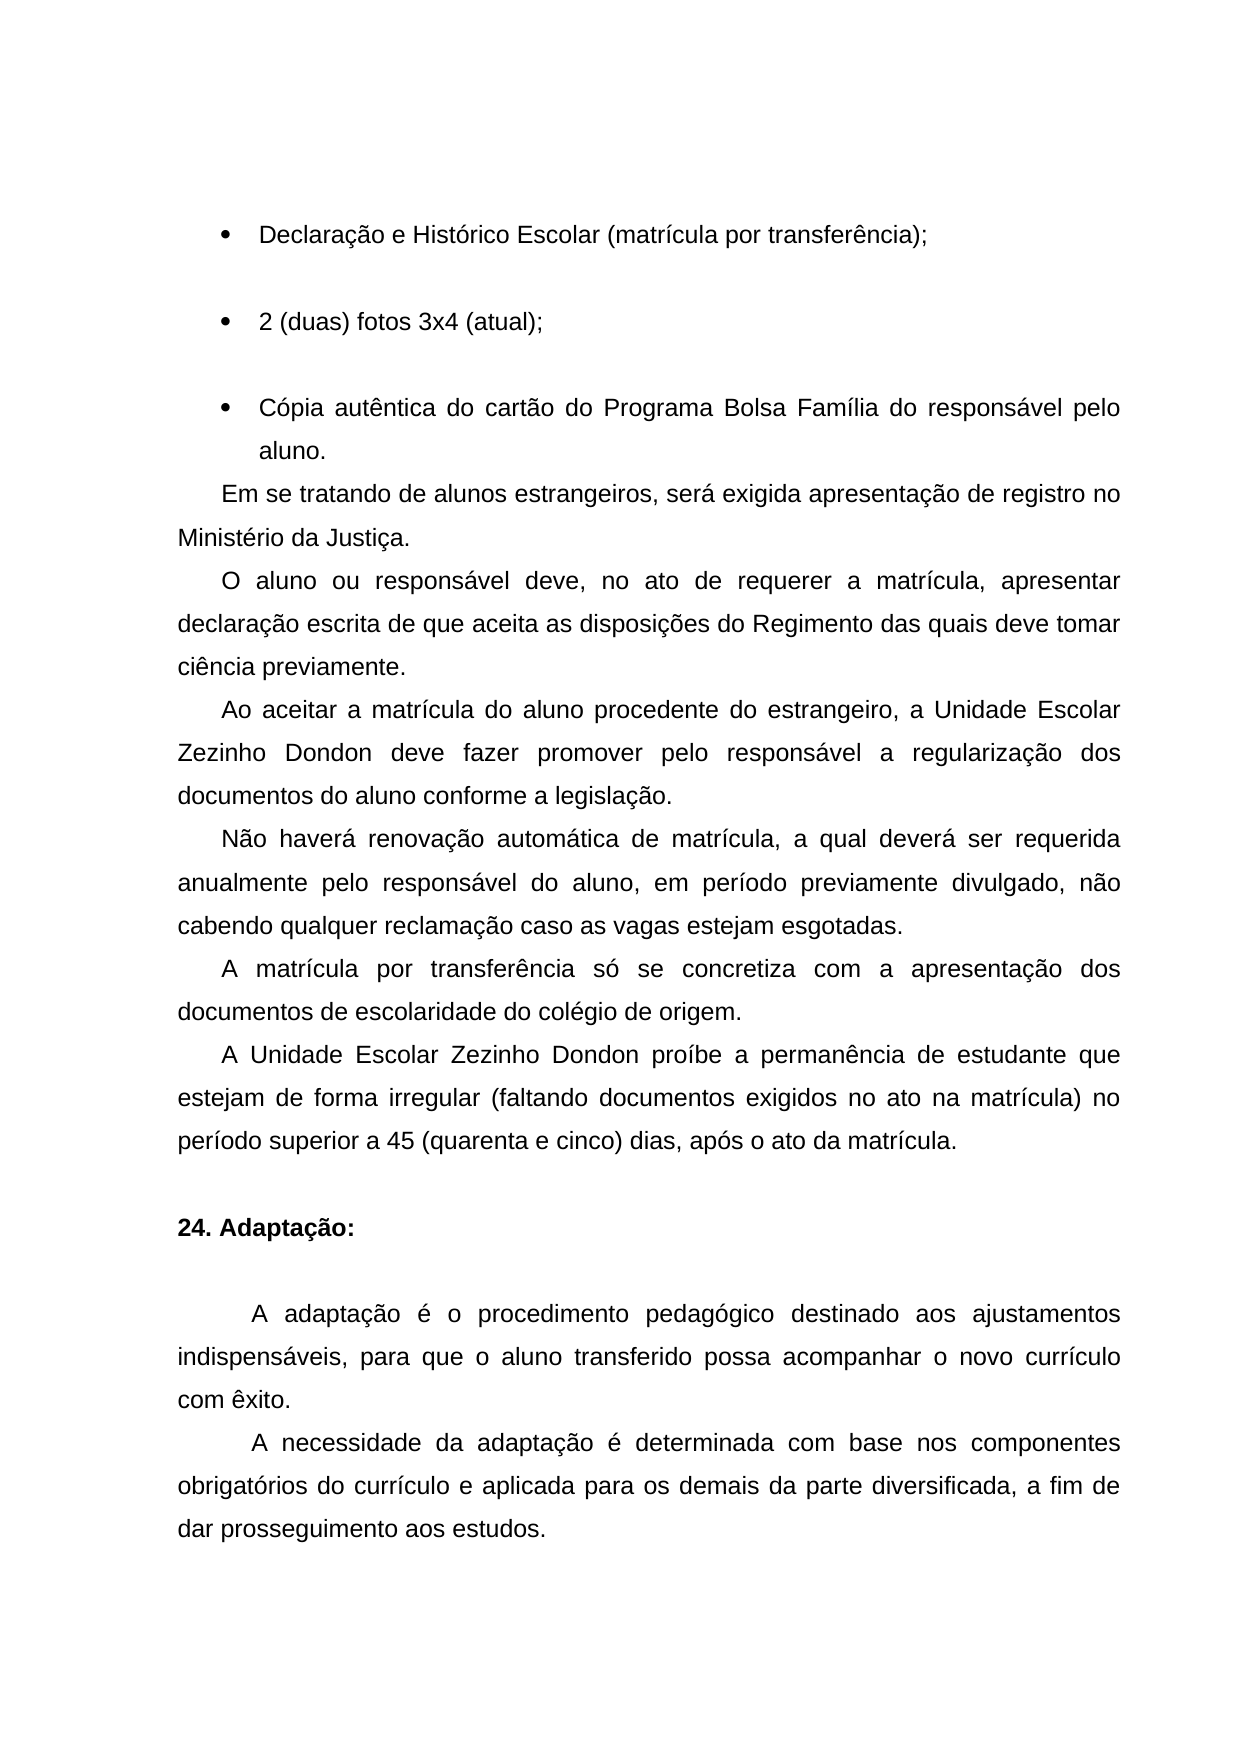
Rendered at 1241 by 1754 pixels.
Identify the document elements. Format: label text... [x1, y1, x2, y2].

text A necessidade da adaptação é determinada com base nos componentes obrigatórios do currículo e aplicada para os demais da parte diversificada, a fim de dar prosseguimento aos estudos. [177, 1428, 1122, 1543]
text A adaptação é o procedimento pedagógico destinado aos ajustamentos indispensáveis, para que o aluno transferido possa acompanhar o novo currículo com êxito. [177, 1299, 1122, 1414]
text O aluno ou responsável deve, no ato de requerer a matrícula, apresentar declaração escrita de que aceita as disposições do Regimento das quais deve tomar ciência previamente. [177, 566, 1122, 681]
list Declaração e Histórico Escolar (matrícula por transferência); [221, 220, 1122, 249]
text A Unidade Escolar Zezinho Dondon proíbe a permanência de estudante que estejam de forma irregular (faltando documentos exigidos no ato na matrícula) no período superior a 45 (quarenta e cinco) dias, após o ato da matrícula. [177, 1040, 1122, 1155]
list 2 (duas) fotos 3x4 (atual); [221, 307, 1122, 336]
text Não haverá renovação automática de matrícula, a qual deverá ser requerida anualmente pelo responsável do aluno, em período previamente divulgado, não cabendo qualquer reclamação caso as vagas estejam esgotadas. [177, 824, 1122, 939]
text Em se tratando de alunos estrangeiros, será exigida apresentação de registro no Ministério da Justiça. [177, 479, 1122, 551]
text 24. Adaptação: [177, 1212, 1122, 1241]
text A matrícula por transferência só se concretiza com a apresentação dos documentos de escolaridade do colégio de origem. [177, 954, 1122, 1026]
list Cópia autêntica do cartão do Programa Bolsa Família do responsável pelo aluno. [221, 393, 1122, 465]
text Ao aceitar a matrícula do aluno procedente do estrangeiro, a Unidade Escolar Zezinho Dondon deve fazer promover pelo responsável a regularização dos documentos do aluno conforme a legislação. [177, 695, 1122, 810]
